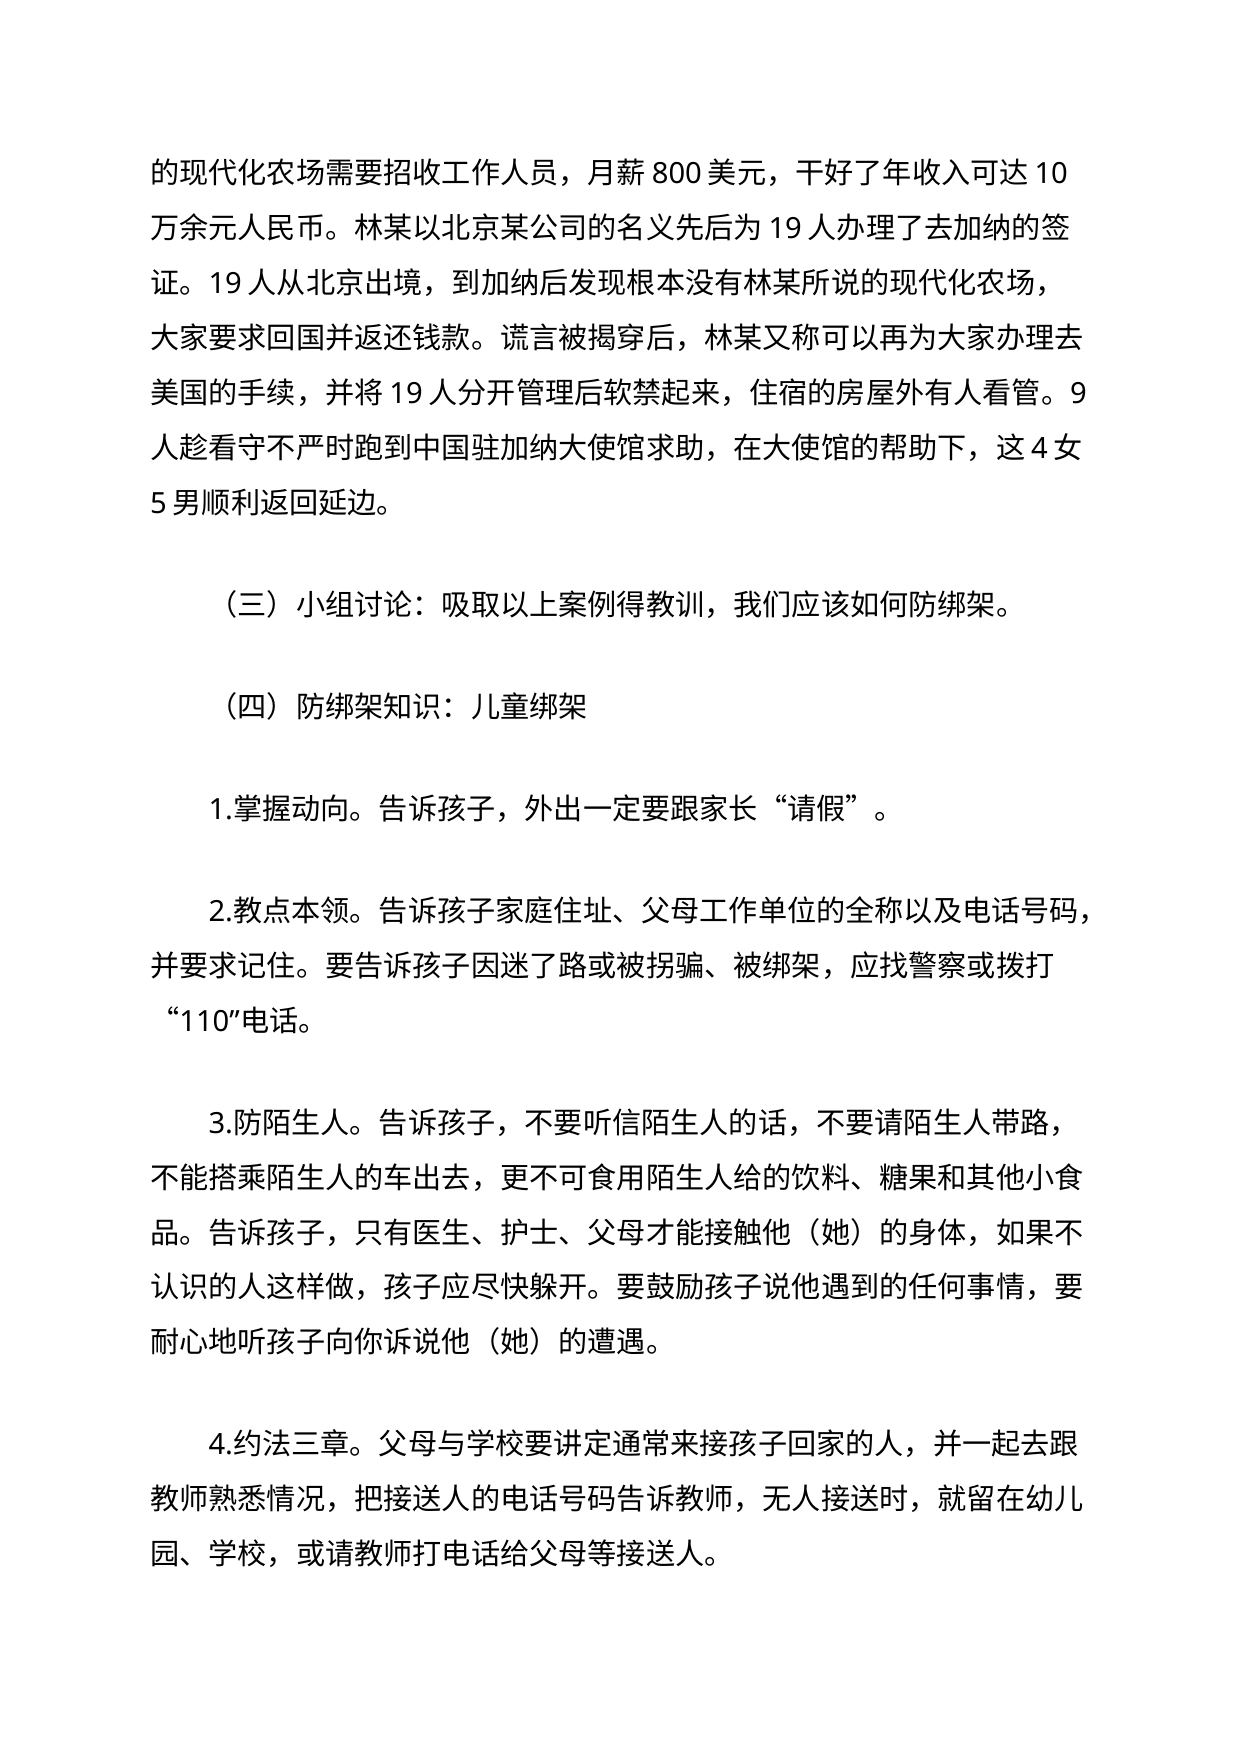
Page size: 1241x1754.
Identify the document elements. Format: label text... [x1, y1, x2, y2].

text 4.约法三章。父母与学校要讲定通常来接孩子回家的人，并一起去跟教师熟悉情况，把接送人的电话号码告诉教师，无人接送时，就留在幼儿园、学校，或请教师打电话给父母等接送人。 [150, 1421, 1090, 1573]
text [150, 150, 1090, 522]
text 2.教点本领。告诉孩子家庭住址、父母工作单位的全称以及电话号码，并要求记住。要告诉孩子因迷了路或被拐骗、被绑架，应找警察或拨打“110”电话。 [150, 887, 1090, 1040]
text 3.防陌生人。告诉孩子，不要听信陌生人的话，不要请陌生人带路，不能搭乘陌生人的车出去，更不可食用陌生人给的饮料、糖果和其他小食品。告诉孩子，只有医生、护士、父母才能接触他（她）的身体，如果不认识的人这样做，孩子应尽快躲开。要鼓励孩子说他遇到的任何事情，要耐心地听孩子向你诉说他（她）的遭遇。 [150, 1099, 1090, 1361]
text 1.掌握动向。告诉孩子，外出一定要跟家长“请假”。 [150, 785, 1090, 828]
text （三）小组讨论：吸取以上案例得教训，我们应该如何防绑架。 [150, 582, 1090, 624]
text （四）防绑架知识：儿童绑架 [150, 684, 1090, 726]
